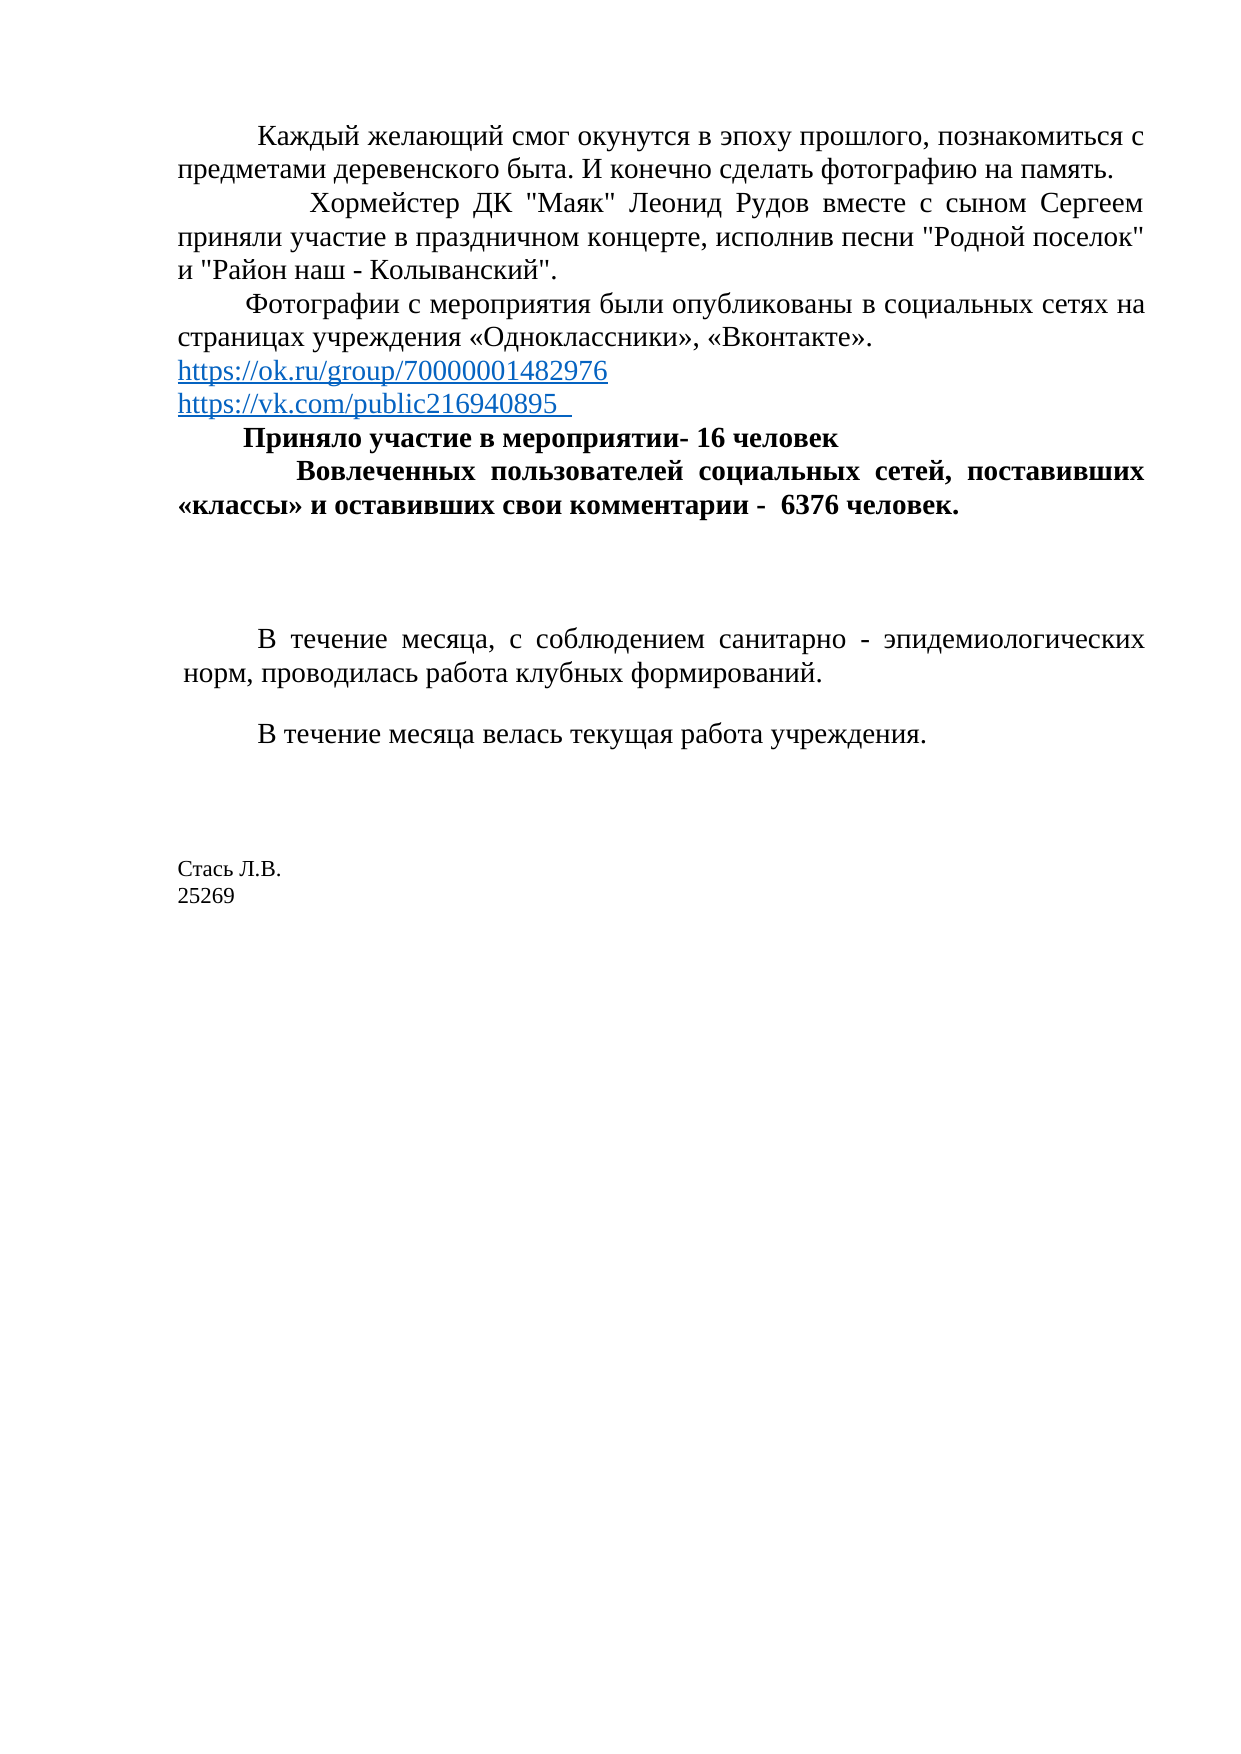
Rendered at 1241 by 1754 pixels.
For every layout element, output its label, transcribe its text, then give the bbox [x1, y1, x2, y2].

text Хормейстер ДК "Маяк" Леонид Рудов вместе с сыном Сергеем приняли участие в праздничном концерте, исполнив песни "Родной поселок" и "Район наш - Колыванский". [177, 185, 1146, 286]
text В течение месяца велась текущая работа учреждения. [183, 716, 1146, 750]
text В течение месяца, с соблюдением санитарно - эпидемиологических норм, проводилась работа клубных формирований. [183, 621, 1146, 688]
text https://ok.ru/group/70000001482976 [177, 353, 1146, 386]
text Приняло участие в мероприятии- 16 человек [177, 420, 1146, 453]
text Фотографии с мероприятия были опубликованы в социальных сетях на страницах учреждения «Одноклассники», «Вконтакте». [177, 286, 1146, 353]
text https://vk.com/public216940895 [177, 386, 1146, 420]
text Каждый желающий смог окунутся в эпоху прошлого, познакомиться с предметами деревенского быта. И конечно сделать фотографию на память. [177, 118, 1146, 185]
text Вовлеченных пользователей социальных сетей, поставивших «классы» и оставивших свои комментарии - 6376 человек. [177, 453, 1146, 521]
text Стась Л.В. [177, 855, 1146, 882]
text 25269 [177, 882, 1146, 908]
